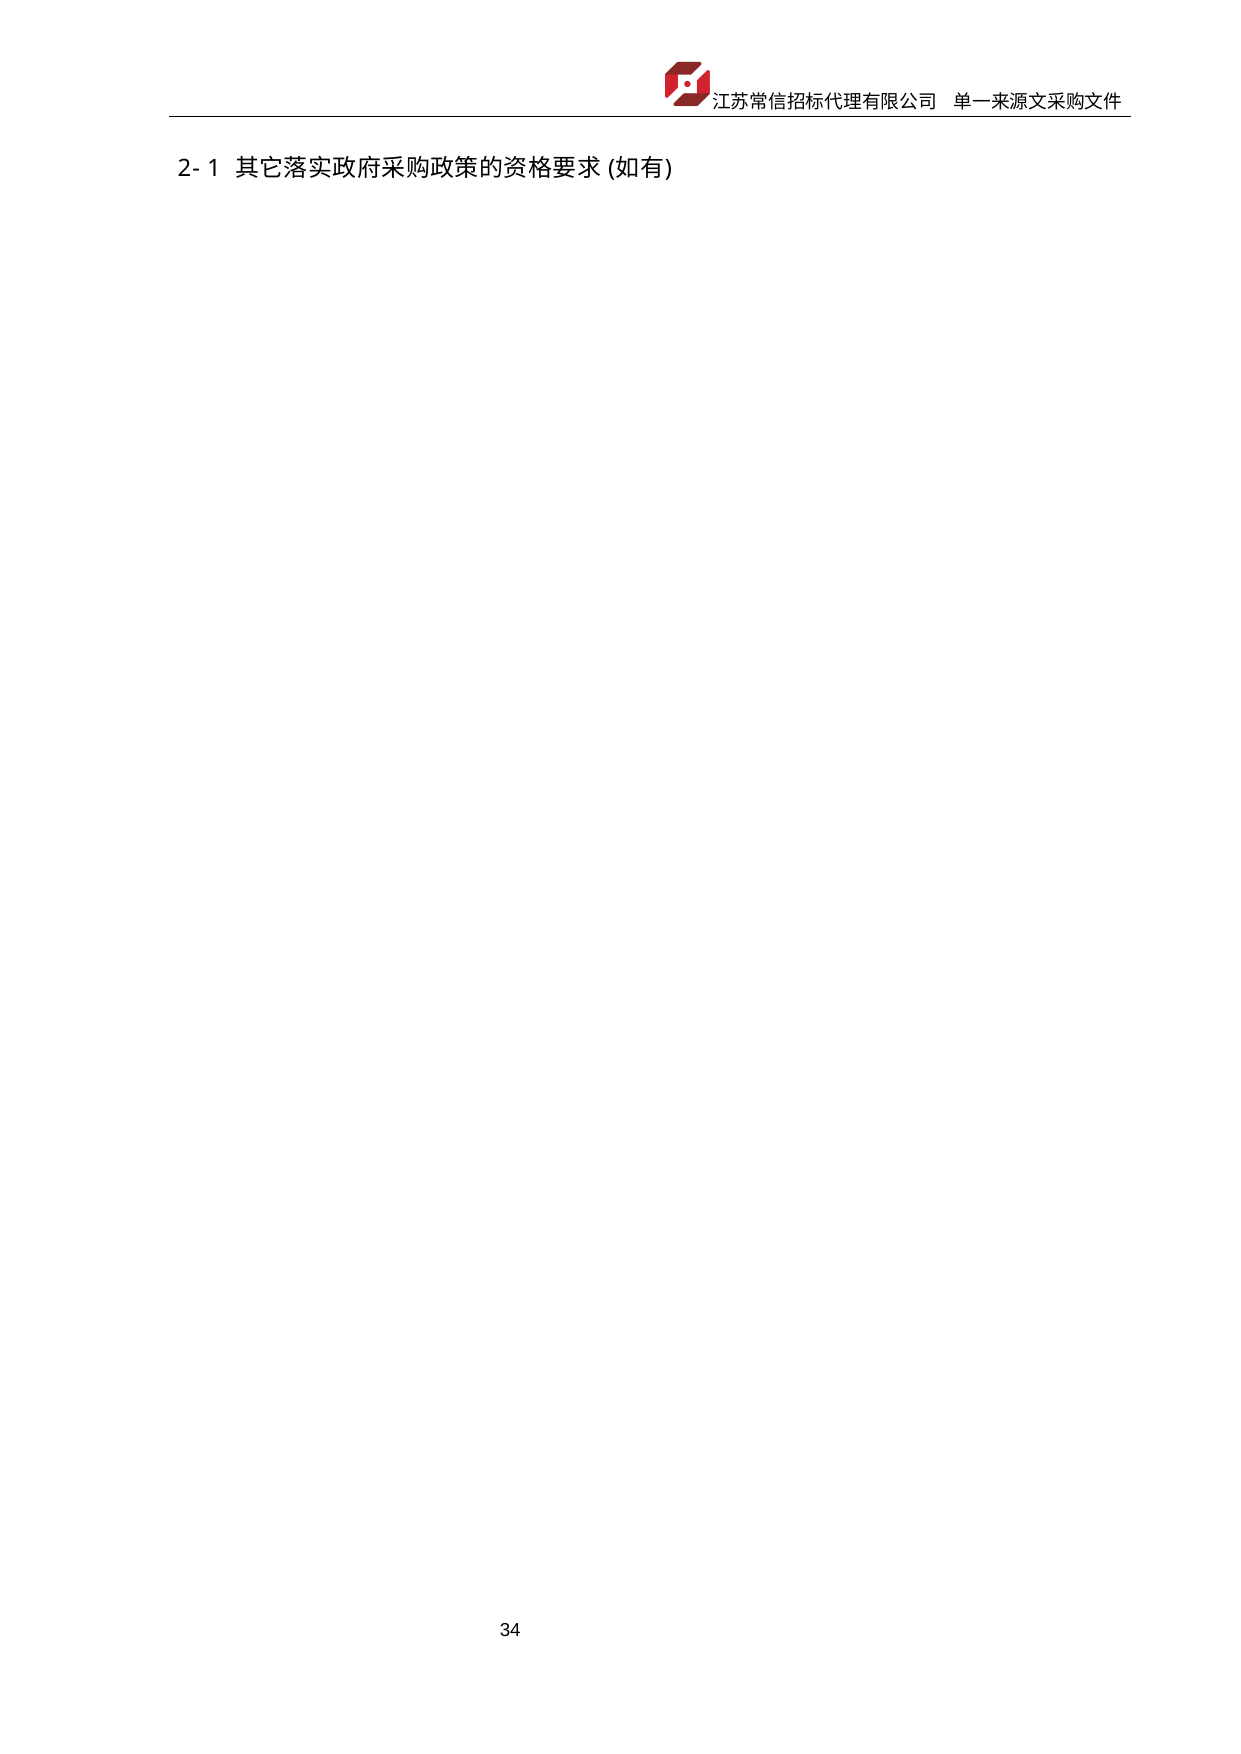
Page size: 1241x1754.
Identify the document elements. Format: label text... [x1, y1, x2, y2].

picture [664, 61, 711, 107]
text 2- 1 其它落实政府采购政策的资格要求 (如有) [177, 150, 1122, 183]
